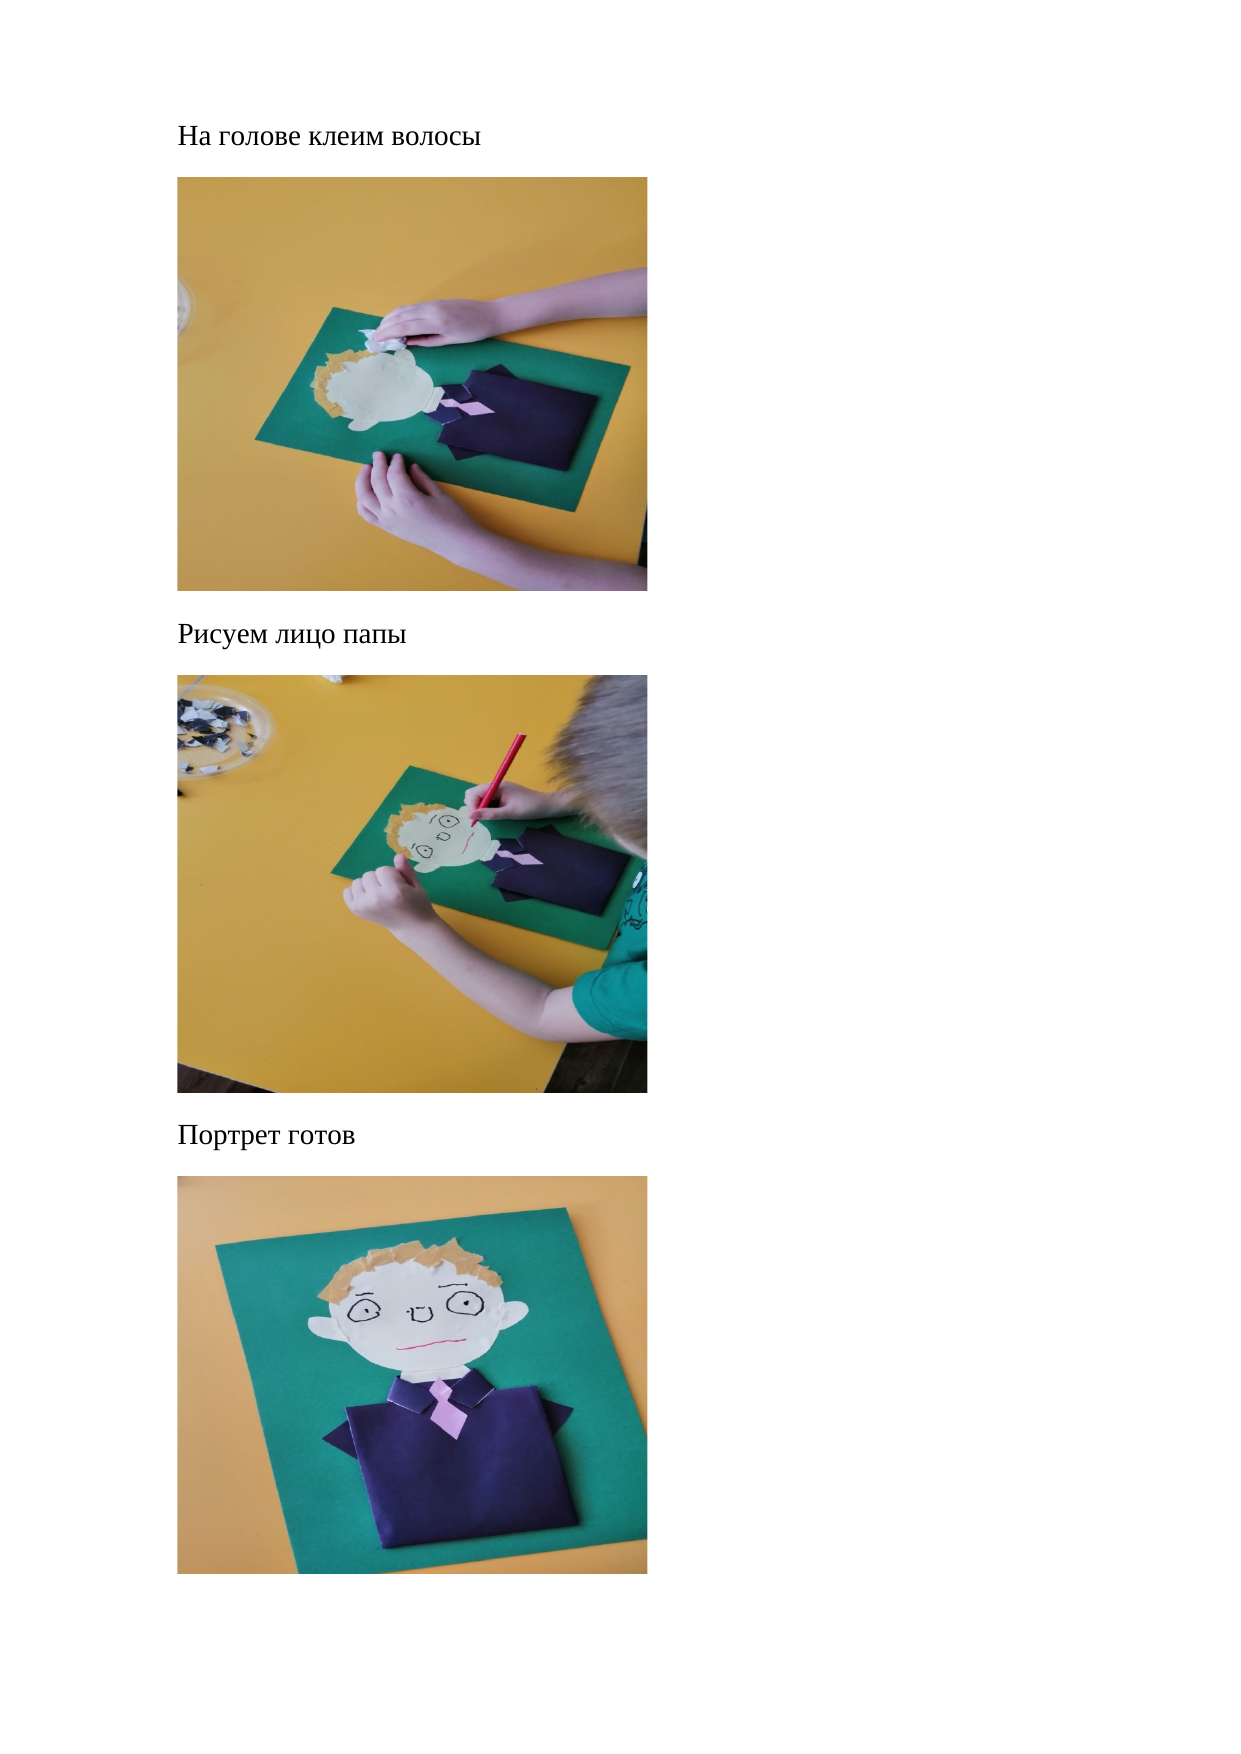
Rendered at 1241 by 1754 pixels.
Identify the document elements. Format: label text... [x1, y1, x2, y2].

picture [177, 177, 648, 591]
picture [177, 1176, 648, 1574]
text Рисуем лицо папы [177, 616, 1152, 649]
text На голове клеим волосы [177, 118, 1152, 152]
picture [177, 675, 648, 1093]
text Портрет готов [177, 1117, 1152, 1151]
